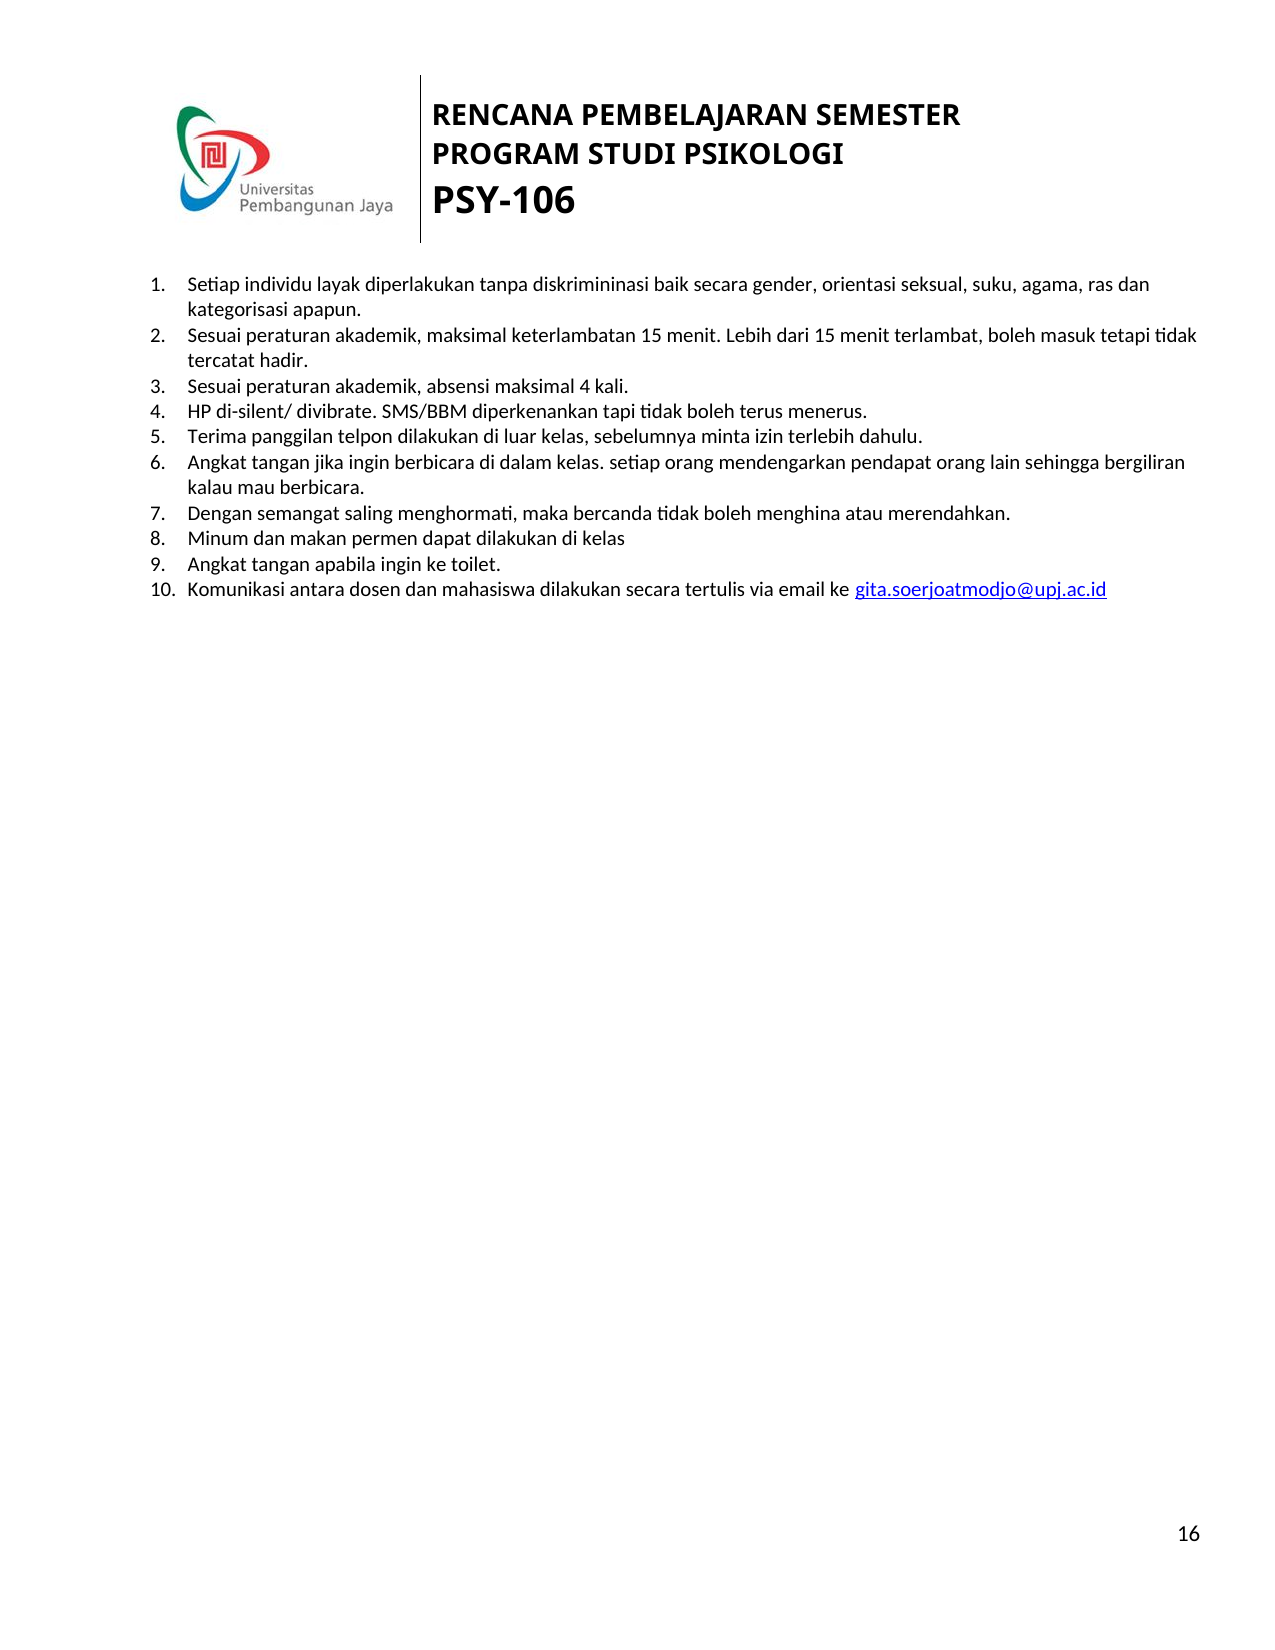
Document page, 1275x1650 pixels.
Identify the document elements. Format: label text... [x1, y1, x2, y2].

list Komunikasi antara dosen dan mahasiswa dilakukan secara tertulis via email ke gita.soerjoatmodjo@upj.ac.id [150, 576, 1200, 602]
list Terima panggilan telpon dilakukan di luar kelas, sebelumnya minta izin terlebih dahulu. [150, 424, 1200, 449]
list Minum dan makan permen dapat dilakukan di kelas [150, 525, 1200, 551]
list Sesuai peraturan akademik, maksimal keterlambatan 15 menit. Lebih dari 15 menit terlambat, boleh masuk tetapi tidak tercatat hadir. [150, 322, 1200, 373]
picture [143, 93, 401, 225]
list Angkat tangan apabila ingin ke toilet. [150, 551, 1200, 576]
list Dengan semangat saling menghormati, maka bercanda tidak boleh menghina atau merendahkan. [150, 500, 1200, 525]
list Sesuai peraturan akademik, absensi maksimal 4 kali. [150, 373, 1200, 398]
list Setiap individu layak diperlakukan tanpa diskrimininasi baik secara gender, orientasi seksual, suku, agama, ras dan kategorisasi apapun. [150, 271, 1200, 322]
list HP di-silent/ divibrate. SMS/BBM diperkenankan tapi tidak boleh terus menerus. [150, 398, 1200, 424]
list Angkat tangan jika ingin berbicara di dalam kelas. setiap orang mendengarkan pendapat orang lain sehingga bergiliran kalau mau berbicara. [150, 449, 1200, 500]
